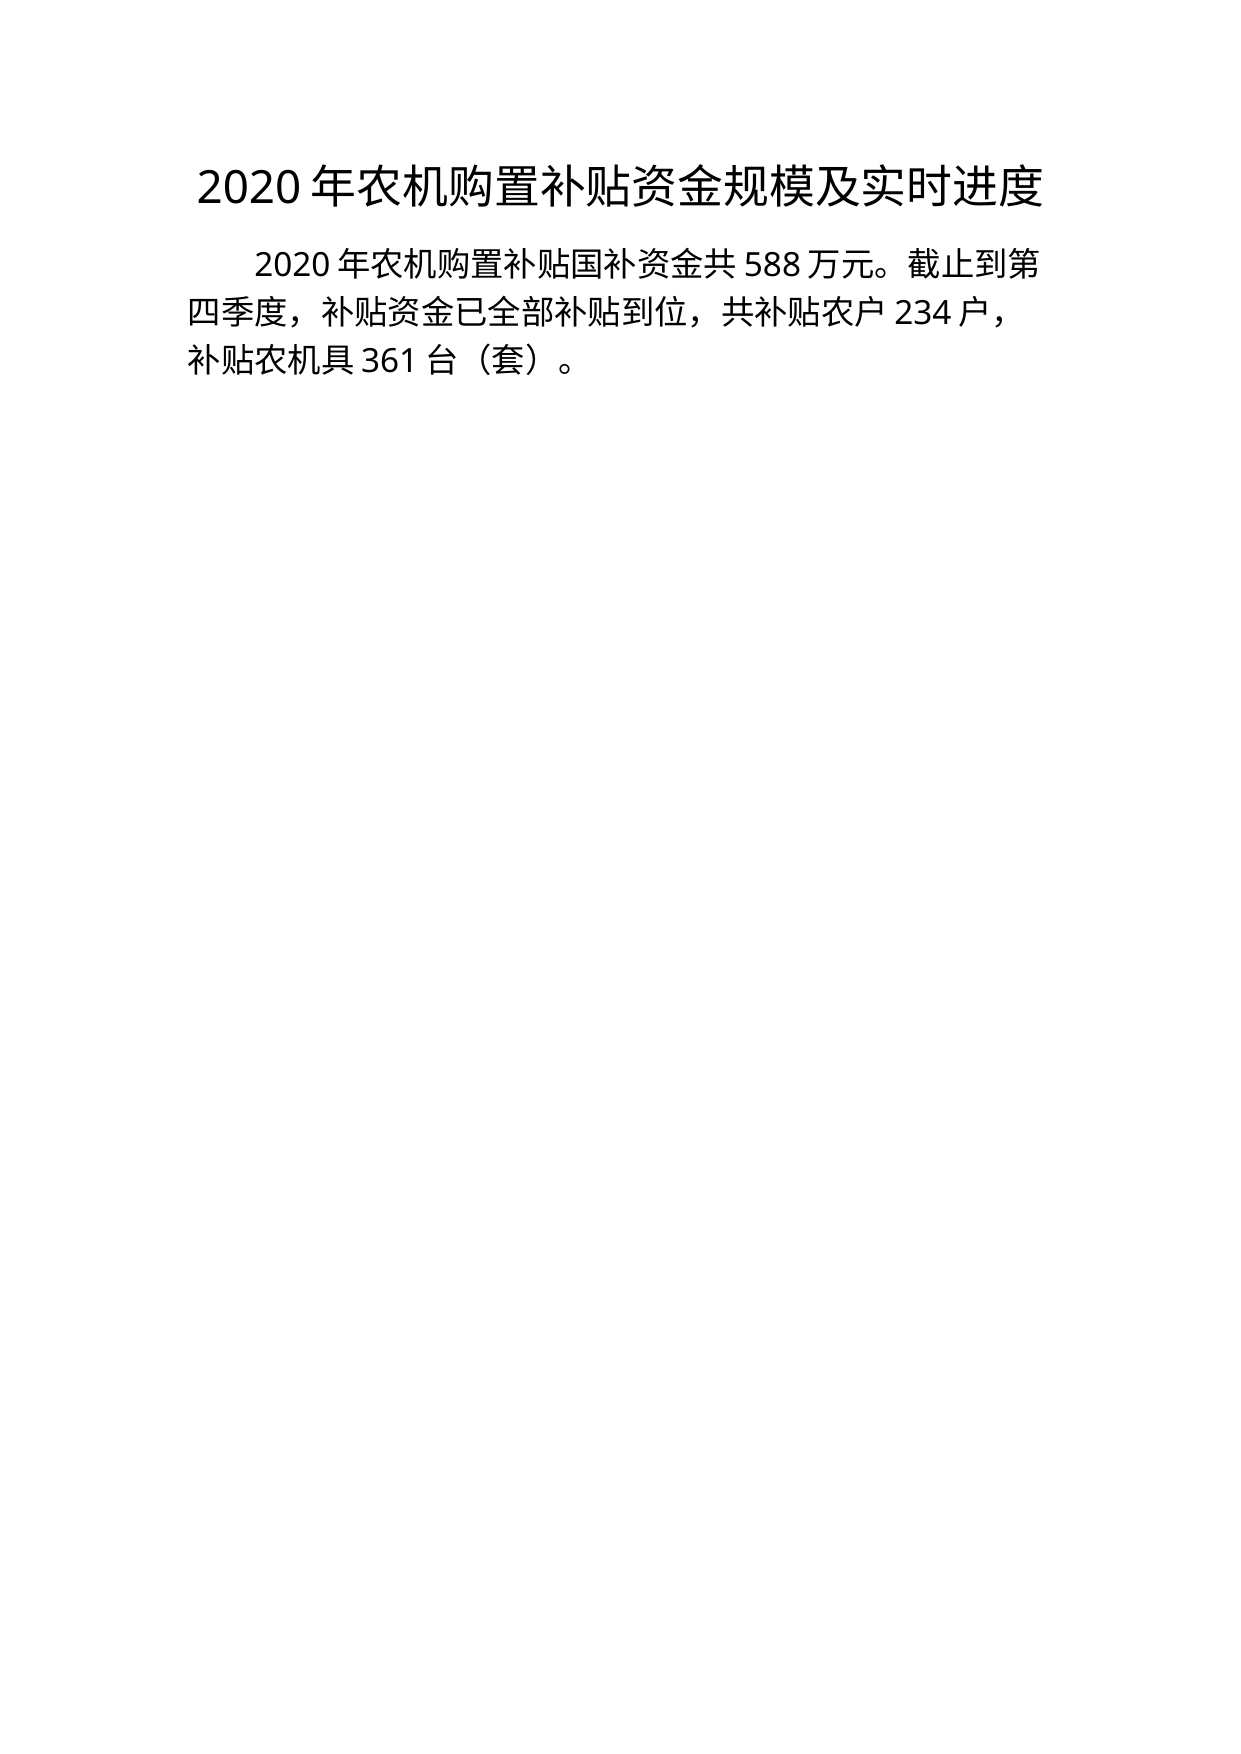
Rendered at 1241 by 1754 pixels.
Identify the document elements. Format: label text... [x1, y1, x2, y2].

text 2020年农机购置补贴资金规模及实时进度 [187, 150, 1053, 217]
text 2020年农机购置补贴国补资金共588万元。截止到第四季度，补贴资金已全部补贴到位，共补贴农户234户，补贴农机具361台（套）。 [187, 237, 1053, 383]
